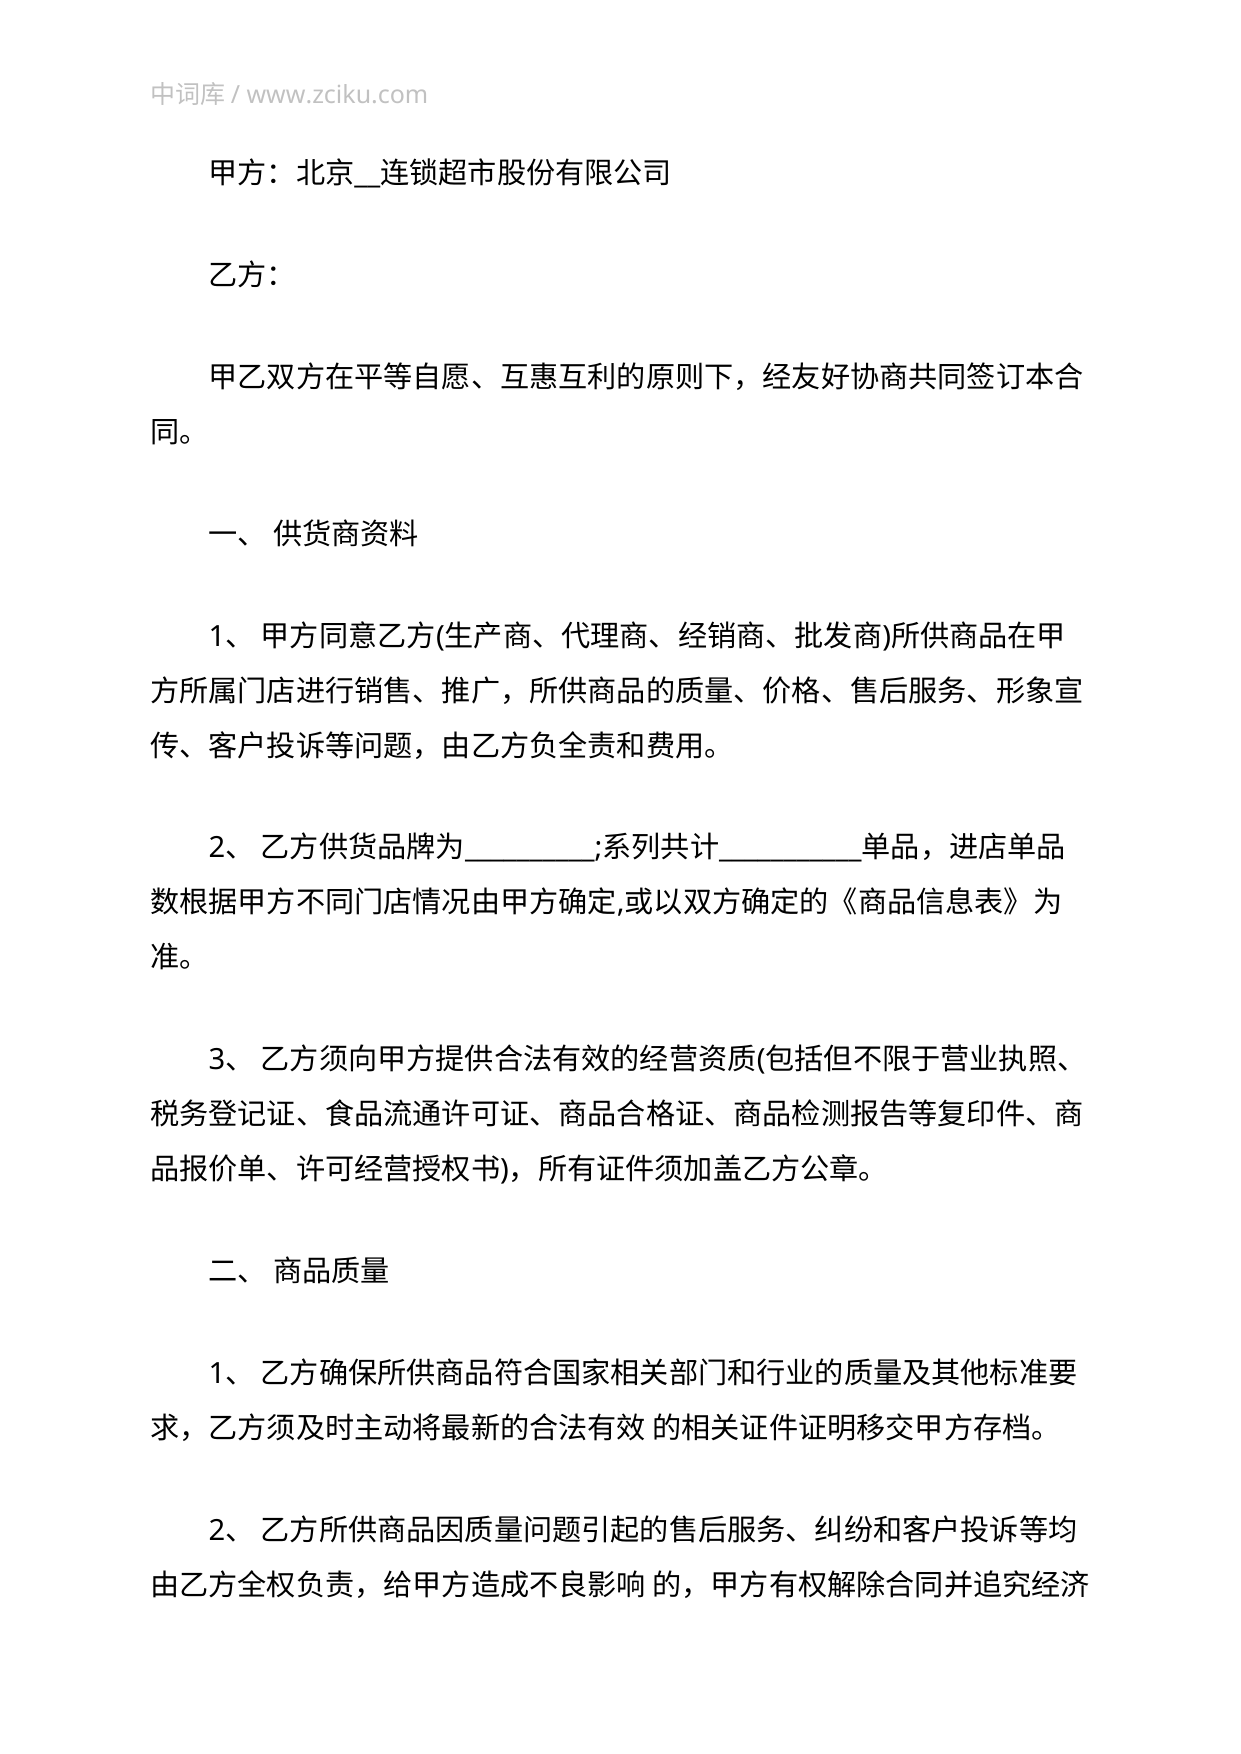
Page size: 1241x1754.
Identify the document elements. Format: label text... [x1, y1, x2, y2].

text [150, 1506, 1090, 1603]
text 甲方：北京__连锁超市股份有限公司 [150, 150, 1090, 192]
text 3、 乙方须向甲方提供合法有效的经营资质(包括但不限于营业执照、税务登记证、食品流通许可证、商品合格证、商品检测报告等复印件、商品报价单、许可经营授权书)，所有证件须加盖乙方公章。 [150, 1036, 1090, 1188]
text 1、 甲方同意乙方(生产商、代理商、经销商、批发商)所供商品在甲方所属门店进行销售、推广，所供商品的质量、价格、售后服务、形象宣传、客户投诉等问题，由乙方负全责和费用。 [150, 612, 1090, 764]
text 二、 商品质量 [150, 1247, 1090, 1290]
text 一、 供货商资料 [150, 510, 1090, 553]
text 2、 乙方供货品牌为__________;系列共计___________单品，进店单品数根据甲方不同门店情况由甲方确定,或以双方确定的《商品信息表》为准。 [150, 824, 1090, 976]
text 乙方： [150, 252, 1090, 294]
text 1、 乙方确保所供商品符合国家相关部门和行业的质量及其他标准要求，乙方须及时主动将最新的合法有效 的相关证件证明移交甲方存档。 [150, 1349, 1090, 1447]
text 甲乙双方在平等自愿、互惠互利的原则下，经友好协商共同签订本合同。 [150, 354, 1090, 451]
